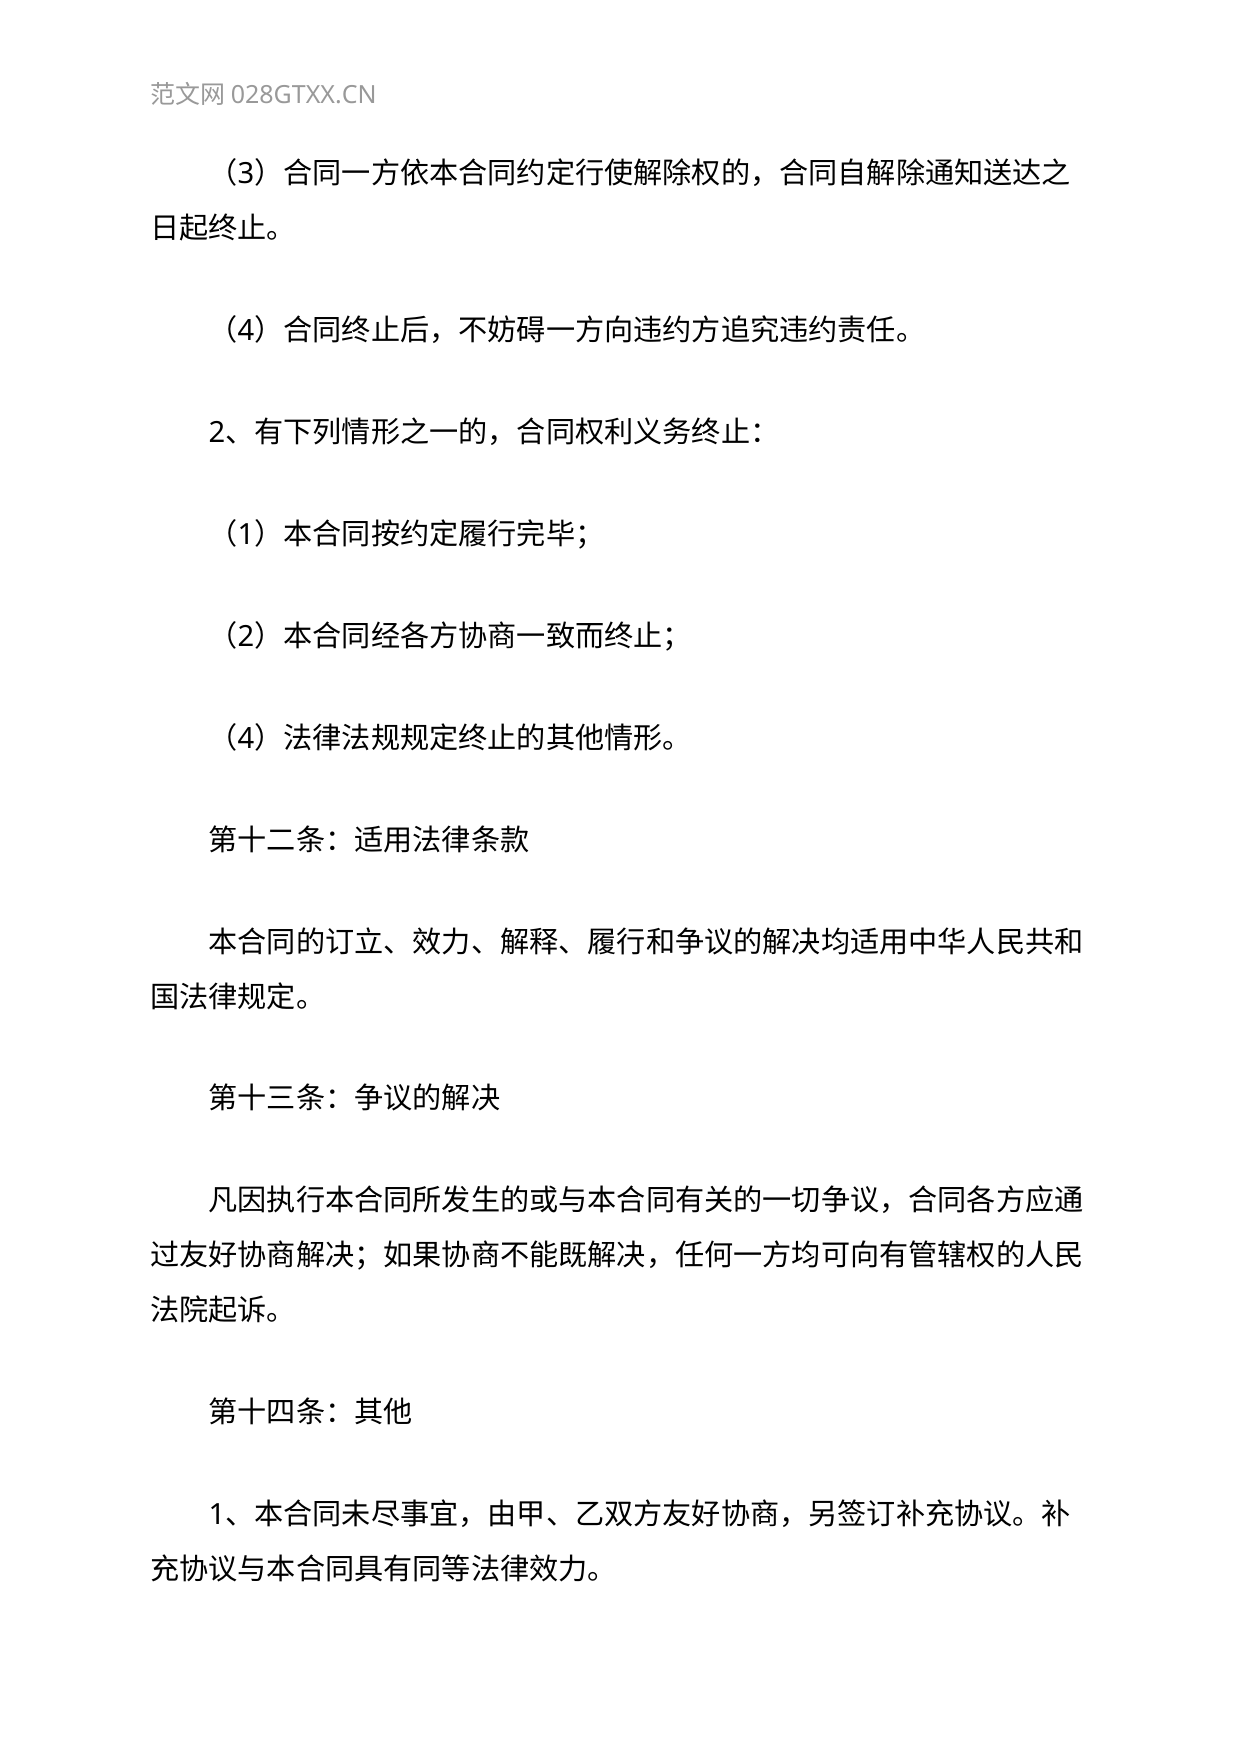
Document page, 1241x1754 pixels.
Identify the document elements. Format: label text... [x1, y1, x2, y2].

text （4）合同终止后，不妨碍一方向违约方追究违约责任。 [150, 307, 1090, 349]
text 2、有下列情形之一的，合同权利义务终止： [150, 409, 1090, 451]
text 凡因执行本合同所发生的或与本合同有关的一切争议，合同各方应通过友好协商解决；如果协商不能既解决，任何一方均可向有管辖权的人民法院起诉。 [150, 1177, 1090, 1329]
text 第十二条：适用法律条款 [150, 817, 1090, 859]
text 1、本合同未尽事宜，由甲、乙双方友好协商，另签订补充协议。补充协议与本合同具有同等法律效力。 [150, 1490, 1090, 1587]
text （4）法律法规规定终止的其他情形。 [150, 715, 1090, 757]
text （2）本合同经各方协商一致而终止； [150, 613, 1090, 655]
text 第十三条：争议的解决 [150, 1075, 1090, 1117]
text 第十四条：其他 [150, 1388, 1090, 1431]
text （3）合同一方依本合同约定行使解除权的，合同自解除通知送达之日起终止。 [150, 150, 1090, 247]
text （1）本合同按约定履行完毕； [150, 511, 1090, 553]
text 本合同的订立、效力、解释、履行和争议的解决均适用中华人民共和国法律规定。 [150, 918, 1090, 1016]
